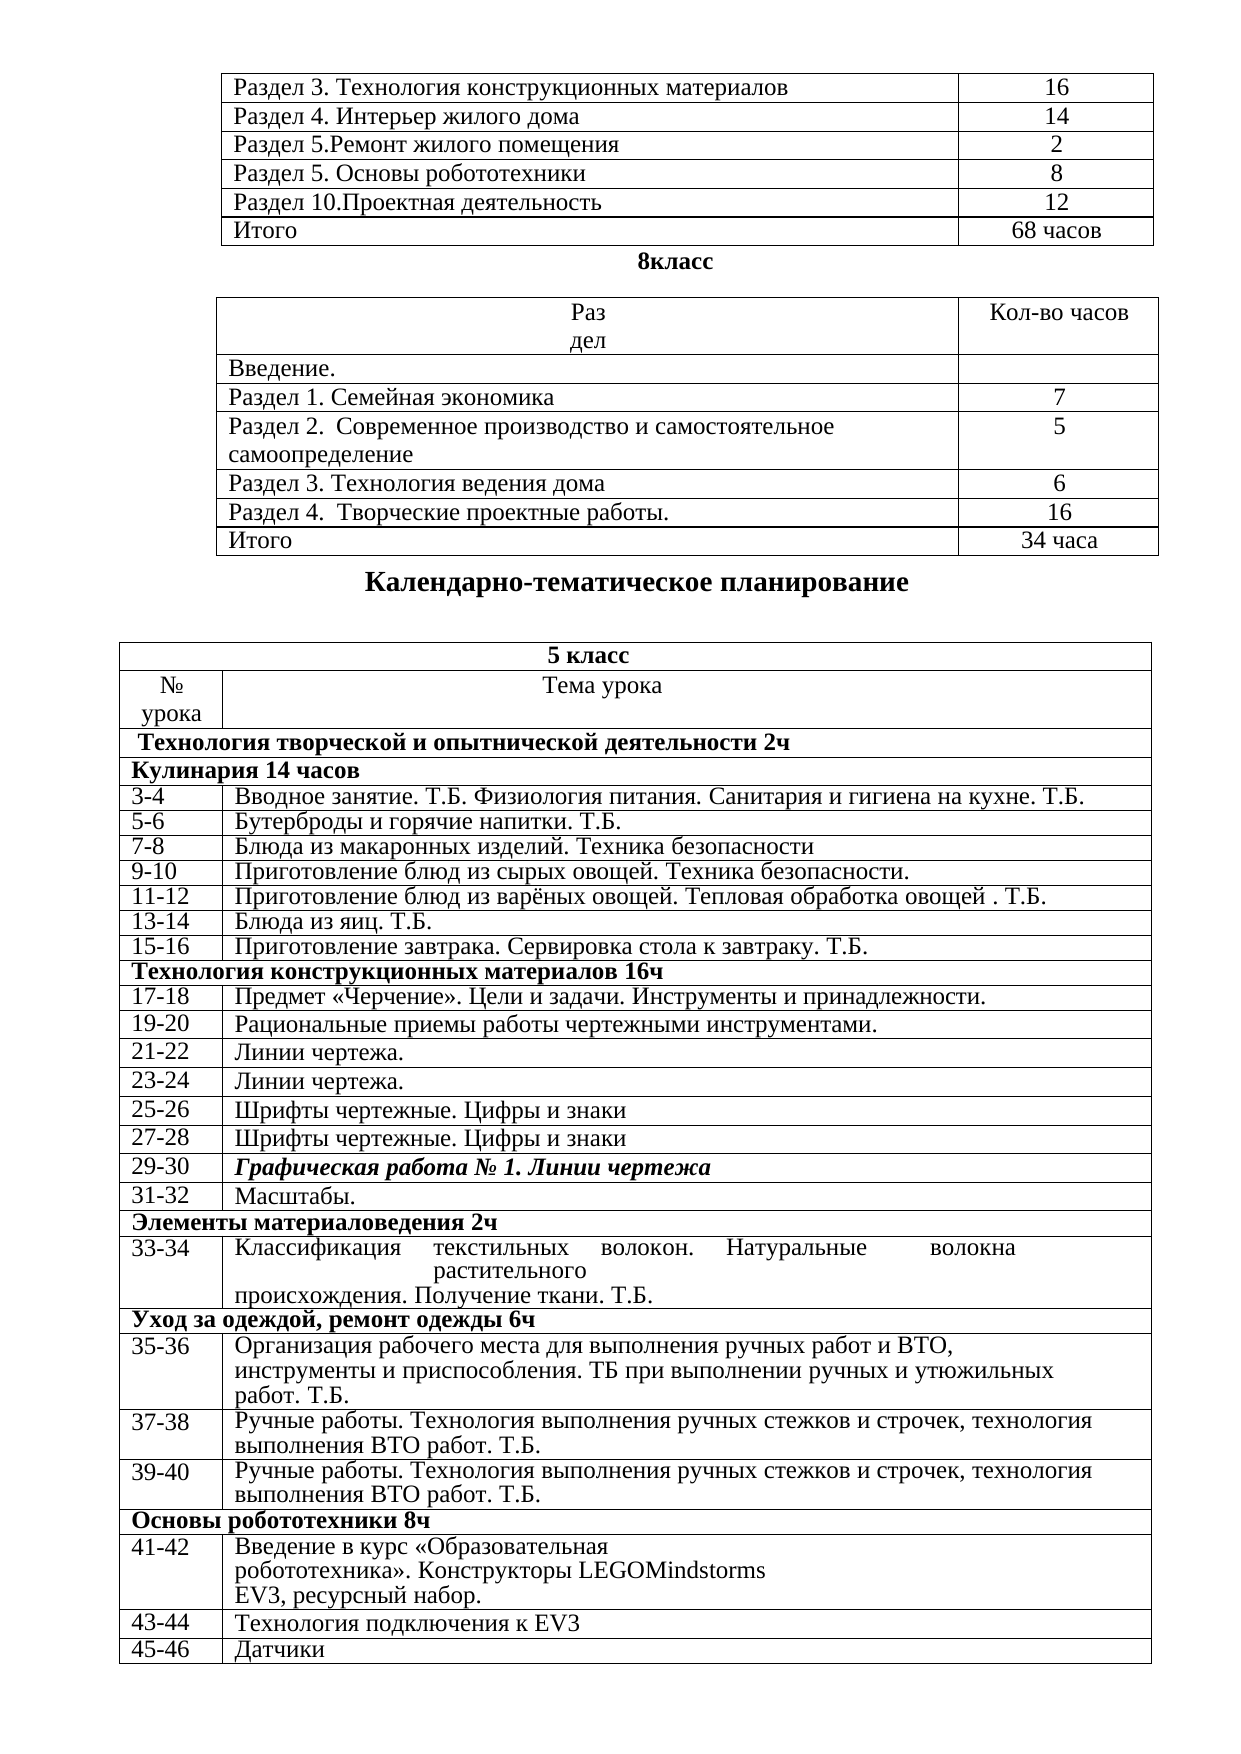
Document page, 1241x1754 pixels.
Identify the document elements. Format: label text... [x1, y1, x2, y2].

table_cell Ручные работы. Технология выполнения ручных стежков и строчек, технология выполнения ВТО работ. Т.Б. [223, 1410, 1151, 1459]
table_cell Тема урока [223, 671, 1151, 728]
table_cell Раздел 2. Современное производство и самостоятельное самоопределение [217, 412, 958, 469]
table_cell Введение. [217, 355, 958, 383]
table_cell 16 [959, 499, 1158, 526]
table_header Раздел [217, 298, 958, 354]
table_header Кол-во часов [959, 298, 1158, 354]
table_cell 45-46 [120, 1639, 222, 1663]
table_cell 31-32 [120, 1183, 222, 1210]
table_cell 7-8 [120, 836, 222, 860]
table_cell 13-14 [120, 911, 222, 935]
table_cell Рациональные приемы работы чертежными инструментами. [223, 1011, 1151, 1038]
table_cell Организация рабочего места для выполнения ручных работ и ВТО, инструменты и приспособления. ТБ при выполнении ручных и утюжильных работ. Т.Б. [223, 1334, 1151, 1409]
table_cell [959, 355, 1158, 383]
table_header 5 класс [120, 643, 1151, 670]
table_cell Датчики [223, 1639, 1151, 1663]
table_cell 5-6 [120, 811, 222, 835]
table_cell Раздел 10.Проектная деятельность [222, 189, 958, 216]
table_cell Масштабы. [223, 1183, 1151, 1210]
table_cell Приготовление завтрака. Сервировка стола к завтраку. Т.Б. [223, 936, 1151, 960]
table_cell Введение в курс «Образовательная робототехника». Конструкторы LEGOMindstorms EV3, ресурсный набор. [223, 1535, 1151, 1609]
table_cell Технология конструкционных материалов 16ч [120, 961, 1151, 985]
table_cell Раздел 5. Основы робототехники [222, 160, 958, 188]
table_cell Предмет «Черчение». Цели и задачи. Инструменты и принадлежности. [223, 986, 1151, 1010]
table_cell 5 [959, 412, 1158, 469]
table_cell Приготовление блюд из варёных овощей. Тепловая обработка овощей . Т.Б. [223, 886, 1151, 910]
table_cell Технология подключения к EV3 [223, 1610, 1151, 1638]
table_cell Технология творческой и опытнической деятельности 2ч [120, 729, 1151, 757]
table_cell 9-10 [120, 861, 222, 885]
table_cell Линии чертежа. [223, 1068, 1151, 1096]
table_cell Раздел 1. Семейная экономика [217, 384, 958, 411]
table_cell Итого [217, 528, 958, 555]
table_cell Раздел 4. Творческие проектные работы. [217, 499, 958, 526]
table_cell Вводное занятие. Т.Б. Физиология питания. Санитария и гигиена на кухне. Т.Б. [223, 786, 1151, 810]
table_cell Итого [222, 218, 958, 245]
table_cell 14 [959, 103, 1153, 131]
table_cell 11-12 [120, 886, 222, 910]
table_cell Блюда из яиц. Т.Б. [223, 911, 1151, 935]
table_cell № урока [120, 671, 222, 728]
table_cell Шрифты чертежные. Цифры и знаки [223, 1097, 1151, 1124]
table_cell 3-4 [120, 786, 222, 810]
table_cell 37-38 [120, 1410, 222, 1459]
table_cell 7 [959, 384, 1158, 411]
table_cell Линии чертежа. [223, 1039, 1151, 1067]
table_cell 17-18 [120, 986, 222, 1010]
table_cell 29-30 [120, 1154, 222, 1182]
table_cell Уход за одеждой, ремонт одежды 6ч [120, 1309, 1151, 1333]
table_cell Элементы материаловедения 2ч [120, 1211, 1151, 1236]
table_cell 16 [959, 74, 1153, 102]
table_cell 21-22 [120, 1039, 222, 1067]
table_cell 43-44 [120, 1610, 222, 1638]
table_cell Раздел 5.Ремонт жилого помещения [222, 132, 958, 159]
table_cell Блюда из макаронных изделий. Техника безопасности [223, 836, 1151, 860]
table_cell Шрифты чертежные. Цифры и знаки [223, 1126, 1151, 1153]
table_cell Приготовление блюд из сырых овощей. Техника безопасности. [223, 861, 1151, 885]
table_cell 2 [959, 132, 1153, 159]
table_cell Ручные работы. Технология выполнения ручных стежков и строчек, технология выполнения ВТО работ. Т.Б. [223, 1460, 1151, 1509]
table_cell Кулинария 14 часов [120, 758, 1151, 785]
table_cell 27-28 [120, 1126, 222, 1153]
table_cell 25-26 [120, 1097, 222, 1124]
table_cell 12 [959, 189, 1153, 216]
table_cell 33-34 [120, 1237, 222, 1308]
table_cell 39-40 [120, 1460, 222, 1509]
table_cell Графическая работа № 1. Линии чертежа [223, 1154, 1151, 1182]
table_cell Основы робототехники 8ч [120, 1510, 1151, 1534]
table_cell 34 часа [959, 528, 1158, 555]
table_cell Бутерброды и горячие напитки. Т.Б. [223, 811, 1151, 835]
table_cell 8 [959, 160, 1153, 188]
table_cell 35-36 [120, 1334, 222, 1409]
subtitle Календарно-тематическое планирование [58, 564, 1142, 597]
table_cell 15-16 [120, 936, 222, 960]
table_cell 23-24 [120, 1068, 222, 1096]
text 8класс [637, 246, 1226, 275]
table_cell 68 часов [959, 218, 1153, 245]
table_cell Раздел 4. Интерьер жилого дома [222, 103, 958, 131]
table_cell 41-42 [120, 1535, 222, 1609]
table_cell Раздел 3. Технология ведения дома [217, 470, 958, 497]
table_cell Классификация текстильных волокон. Натуральные волокна растительного происхождения. Получение ткани. Т.Б. [223, 1237, 1151, 1308]
table_cell Раздел 3. Технология конструкционных материалов [222, 74, 958, 102]
table_cell 19-20 [120, 1011, 222, 1038]
table_cell 6 [959, 470, 1158, 497]
